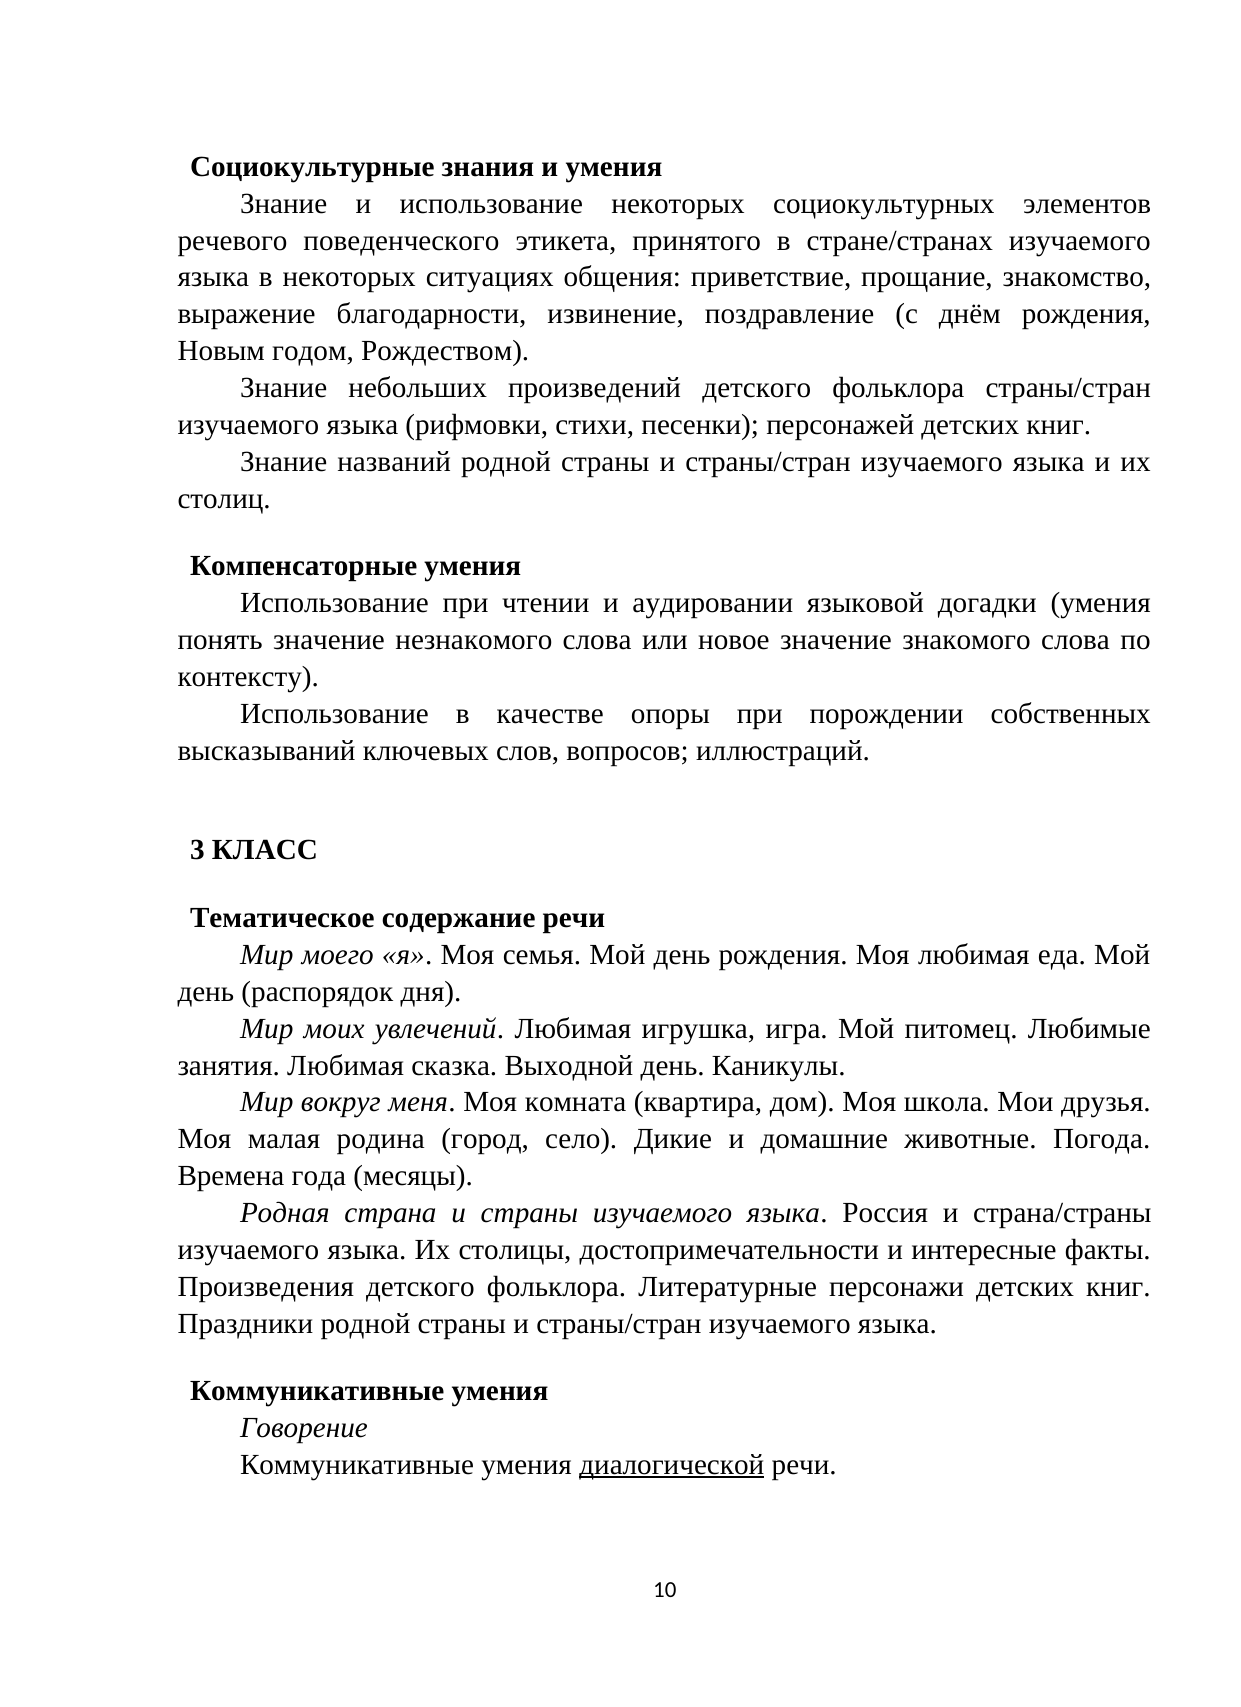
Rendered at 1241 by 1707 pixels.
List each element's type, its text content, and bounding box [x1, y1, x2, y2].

text Родная страна и страны изучаемого языка. Россия и страна/страны изучаемого языка. Их столицы, достопримечательности и интересные факты. Произведения детского фольклора. Литературные персонажи детских книг. Праздники родной страны и страны/стран изучаемого языка. [177, 1195, 1152, 1339]
text Использование в качестве опоры при порождении собственных высказываний ключевых слов, вопросов; иллюстраций. [177, 696, 1152, 766]
text Компенсаторные умения [190, 548, 1152, 582]
text Коммуникативные умения [190, 1373, 1152, 1407]
text Коммуникативные умения диалогической речи. [177, 1447, 1152, 1481]
text Социокультурные знания и умения [190, 149, 1152, 182]
text Тематическое содержание речи [190, 900, 1152, 934]
text Знание названий родной страны и страны/стран изучаемого языка и их столиц. [177, 444, 1152, 514]
text Знание и использование некоторых социокультурных элементов речевого поведенческого этикета, принятого в стране/странах изучаемого языка в некоторых ситуациях общения: приветствие, прощание, знакомство, выражение благодарности, извинение, поздравление (с днём рождения, Новым годом, Рождеством). [177, 186, 1152, 367]
text Мир моего «я». Моя семья. Мой день рождения. Моя любимая еда. Мой день (распорядок дня). [177, 937, 1152, 1007]
text Знание небольших произведений детского фольклора страны/стран изучаемого языка (рифмовки, стихи, песенки); персонажей детских книг. [177, 370, 1152, 441]
text Использование при чтении и аудировании языковой догадки (умения понять значение незнакомого слова или новое значение знакомого слова по контексту). [177, 585, 1152, 692]
text Мир вокруг меня. Моя комната (квартира, дом). Моя школа. Мои друзья. Моя малая родина (город, село). Дикие и домашние животные. Погода. Времена года (месяцы). [177, 1084, 1152, 1192]
text Говорение [177, 1410, 1152, 1444]
text 3 КЛАСС [190, 832, 1152, 866]
text Мир моих увлечений. Любимая игрушка, игра. Мой питомец. Любимые занятия. Любимая сказка. Выходной день. Каникулы. [177, 1011, 1152, 1081]
